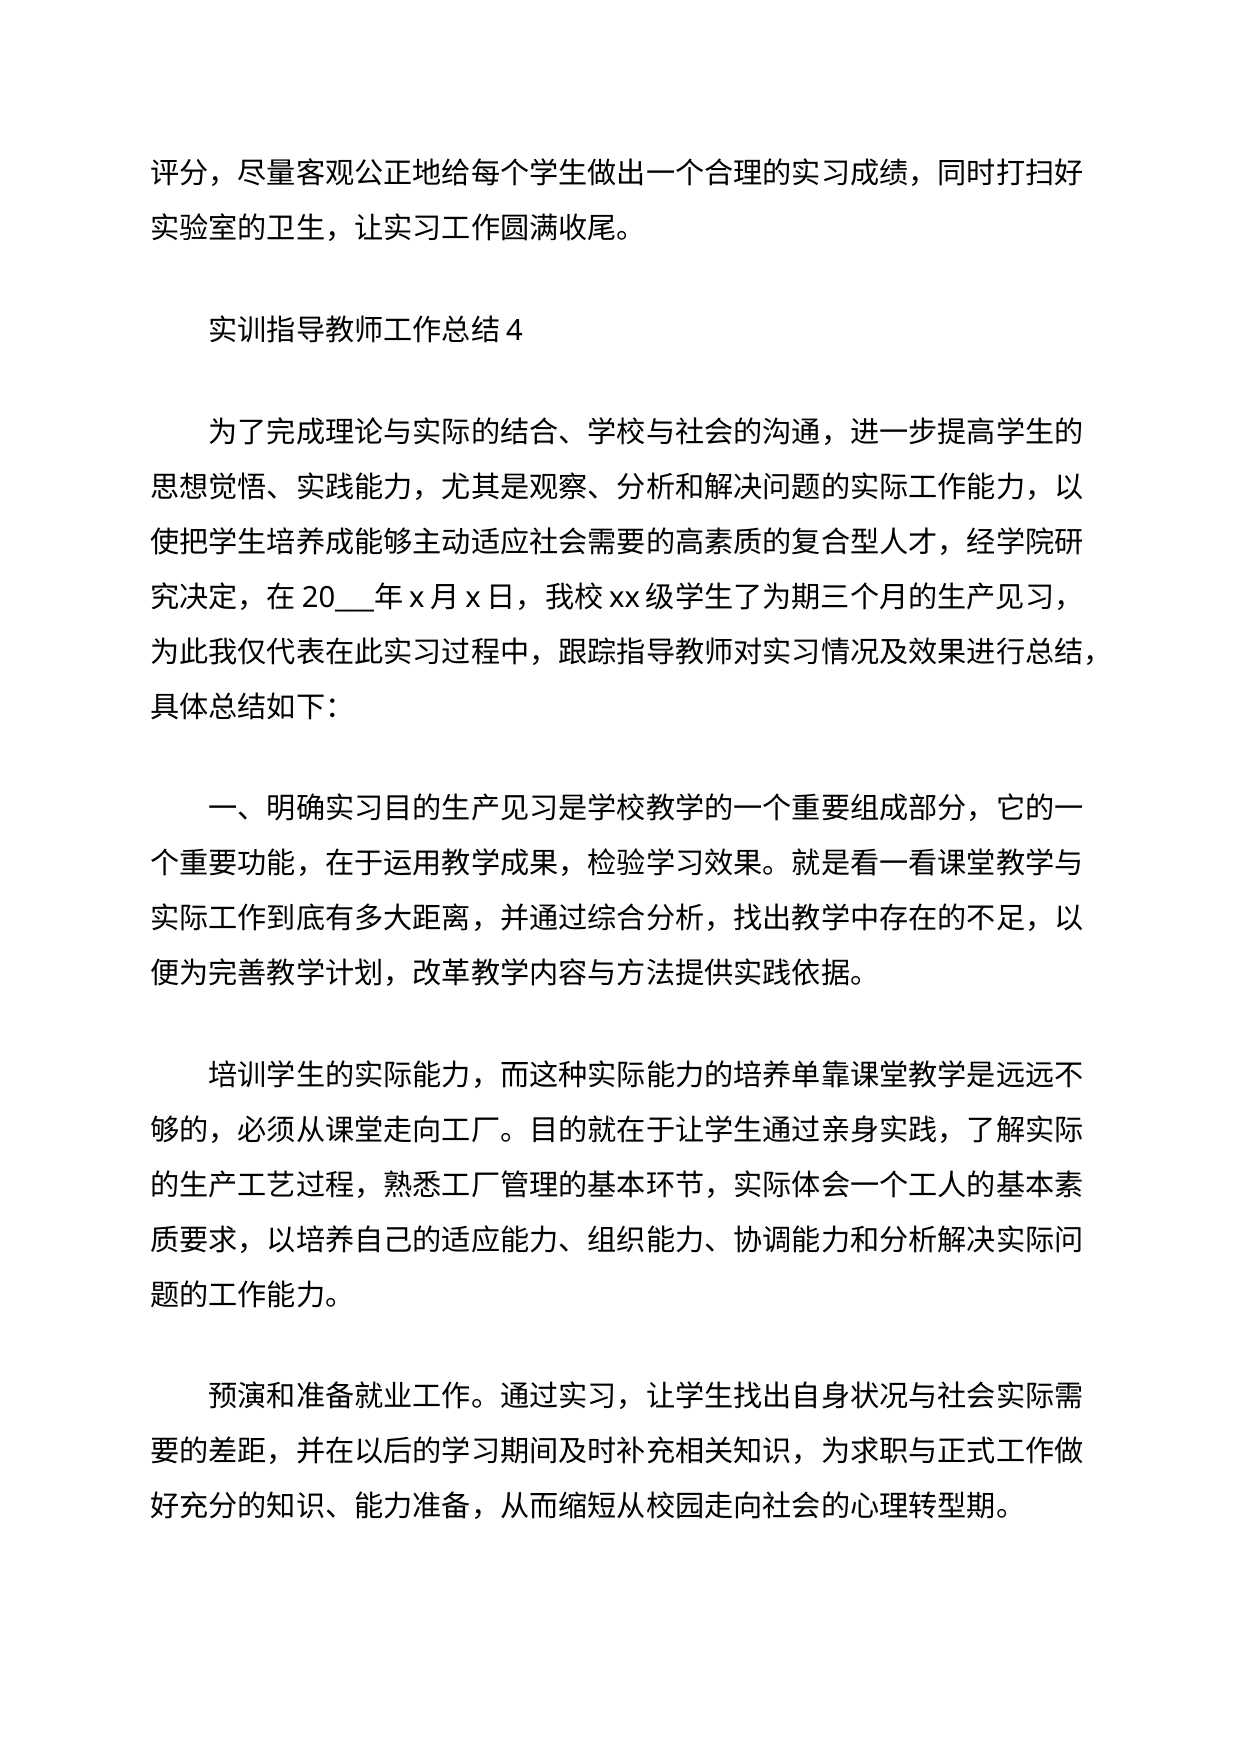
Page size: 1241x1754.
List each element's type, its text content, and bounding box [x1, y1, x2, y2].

text 预演和准备就业工作。通过实习，让学生找出自身状况与社会实际需要的差距，并在以后的学习期间及时补充相关知识，为求职与正式工作做好充分的知识、能力准备，从而缩短从校园走向社会的心理转型期。 [150, 1373, 1090, 1525]
text 一、明确实习目的生产见习是学校教学的一个重要组成部分，它的一个重要功能，在于运用教学成果，检验学习效果。就是看一看课堂教学与实际工作到底有多大距离，并通过综合分析，找出教学中存在的不足，以便为完善教学计划，改革教学内容与方法提供实践依据。 [150, 785, 1090, 992]
text 实训指导教师工作总结4 [150, 307, 1090, 349]
text 培训学生的实际能力，而这种实际能力的培养单靠课堂教学是远远不够的，必须从课堂走向工厂。目的就在于让学生通过亲身实践，了解实际的生产工艺过程，熟悉工厂管理的基本环节，实际体会一个工人的基本素质要求，以培养自己的适应能力、组织能力、协调能力和分析解决实际问题的工作能力。 [150, 1051, 1090, 1313]
text 为了完成理论与实际的结合、学校与社会的沟通，进一步提高学生的思想觉悟、实践能力，尤其是观察、分析和解决问题的实际工作能力，以使把学生培养成能够主动适应社会需要的高素质的复合型人才，经学院研究决定，在20___年x月x日，我校xx级学生了为期三个月的生产见习，为此我仅代表在此实习过程中，跟踪指导教师对实习情况及效果进行总结，具体总结如下： [150, 409, 1090, 726]
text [150, 150, 1090, 247]
